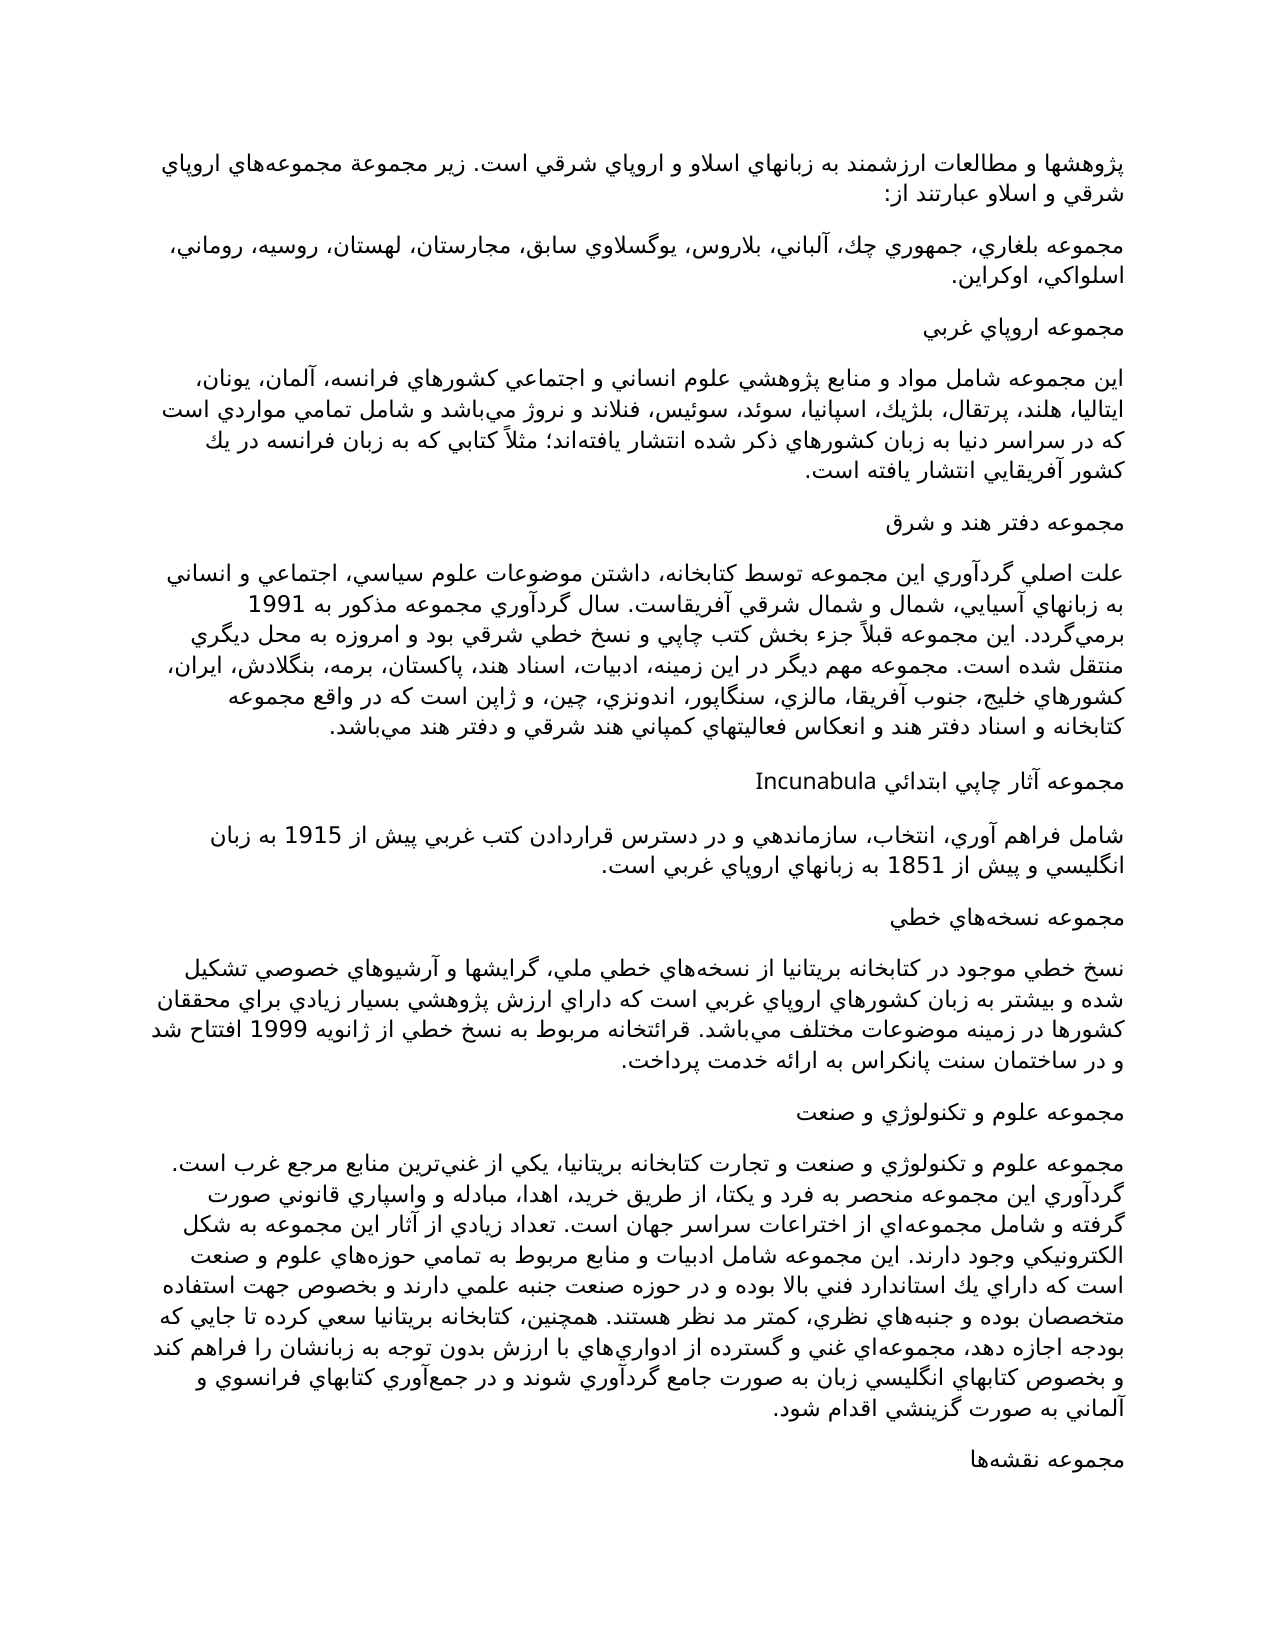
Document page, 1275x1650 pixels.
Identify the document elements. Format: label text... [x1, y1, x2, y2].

text علت اصلي گردآوري اين مجموعه توسط كتابخانه، داشتن موضوعات علوم سياسي، اجتماعي و انساني به زبانهاي آسيايي، شمال و شمال شرقي آفريقاست. سال گردآوري مجموعه مذكور به 1991 برمي‌گردد. اين مجموعه قبلاً جزء بخش كتب چاپي و نسخ خطي شرقي بود و امروزه به محل ديگري منتقل شده است. مجموعه مهم ديگر در اين زمينه، ادبيات، اسناد هند، پاكستان، برمه، بنگلادش، ايران، كشورهاي خليج، جنوب آفريقا، مالزي، سنگاپور،‌ اندونزي، چين، و ژاپن است كه در واقع مجموعه كتابخانه و اسناد دفتر هند و انعكاس فعاليتهاي كمپاني هند شرقي و دفتر هند مي‌باشد. [150, 560, 1125, 740]
text مجموعه نسخه‌هاي خطي [150, 904, 1125, 931]
text مجموعه آثار چاپي ابتدائي Incunabula [150, 765, 1125, 796]
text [150, 150, 1125, 207]
text مجموعه علوم و تكنولوژي و صنعت [150, 1099, 1125, 1125]
text مجموعه دفتر هند و شرق [150, 509, 1125, 536]
text مجموعه نقشه‌ها [150, 1447, 1125, 1473]
text مجموعه اروپاي غربي [150, 314, 1125, 341]
text مجموعه بلغاري، جمهوري چك، آلباني، بلاروس، يوگسلاوي سابق، مجارستان، لهستان، روسيه، روماني، اسلواكي، اوكراين. [150, 232, 1125, 289]
text شامل فراهم آوري، انتخاب، سازماندهي و در دسترس قراردادن كتب غربي پيش از 1915 به زبان انگليسي و پيش از 1851 به زبانهاي اروپاي غربي است. [150, 822, 1125, 879]
text مجموعه علوم و تكنولوژي و صنعت و تجارت كتابخانه بريتانيا، يكي از غني‌ترين منابع مرجع غرب است. گردآوري اين مجموعه منحصر به فرد و يكتا، از طريق خريد، اهدا، مبادله و واسپاري قانوني صورت گرفته و شامل مجموعه‌اي از اختراعات سراسر جهان است. تعداد زيادي از آثار اين مجموعه به شكل الكترونيكي وجود دارند. اين مجموعه شامل ادبيات و منابع مربوط به تمامي حوزه‌هاي علوم و صنعت است كه داراي يك استاندارد فني بالا بوده و در حوزه صنعت جنبه علمي دارند و بخصوص جهت استفاده متخصصان بوده و جنبه‌هاي نظري، كمتر مد نظر هستند. همچنين، كتابخانه بريتانيا سعي كرده تا جايي كه بودجه اجازه دهد، مجموعه‌اي غني و گسترده از ادواري‌هاي با ارزش بدون توجه به زبانشان را فراهم كند و بخصوص كتابهاي انگليسي زبان به صورت جامع گردآوري شوند و در جمع‌آوري كتابهاي فرانسوي و آلماني به صورت گزينشي اقدام شود. [150, 1150, 1125, 1422]
text اين مجموعه شامل مواد و منابع پژوهشي علوم انساني و اجتماعي كشورهاي فرانسه، آلمان، يونان، ايتاليا، هلند، پرتقال، بلژيك، اسپانيا، سوئد، سوئيس، فنلاند و نروژ مي‌باشد و شامل تمامي مواردي است كه در سراسر دنيا به زبان كشورهاي ذكر شده انتشار يافته‌اند؛ مثلاً كتابي كه به زبان فرانسه در يك كشور آفريقايي انتشار يافته است. [150, 366, 1125, 484]
text نسخ خطي موجود در كتابخانه بريتانيا از نسخه‌هاي خطي ملي، گرايشها و آرشيوهاي خصوصي تشكيل شده و بيشتر به زبان كشورهاي اروپاي غربي است كه داراي ارزش پژوهشي بسيار زيادي براي محققان كشورها در زمينه موضوعات مختلف مي‌باشد. قرائتخانه مربوط به نسخ خطي از ژانويه 1999 افتتاح شد و در ساختمان سنت پانكراس به ارائه خدمت پرداخت. [150, 955, 1125, 1074]
